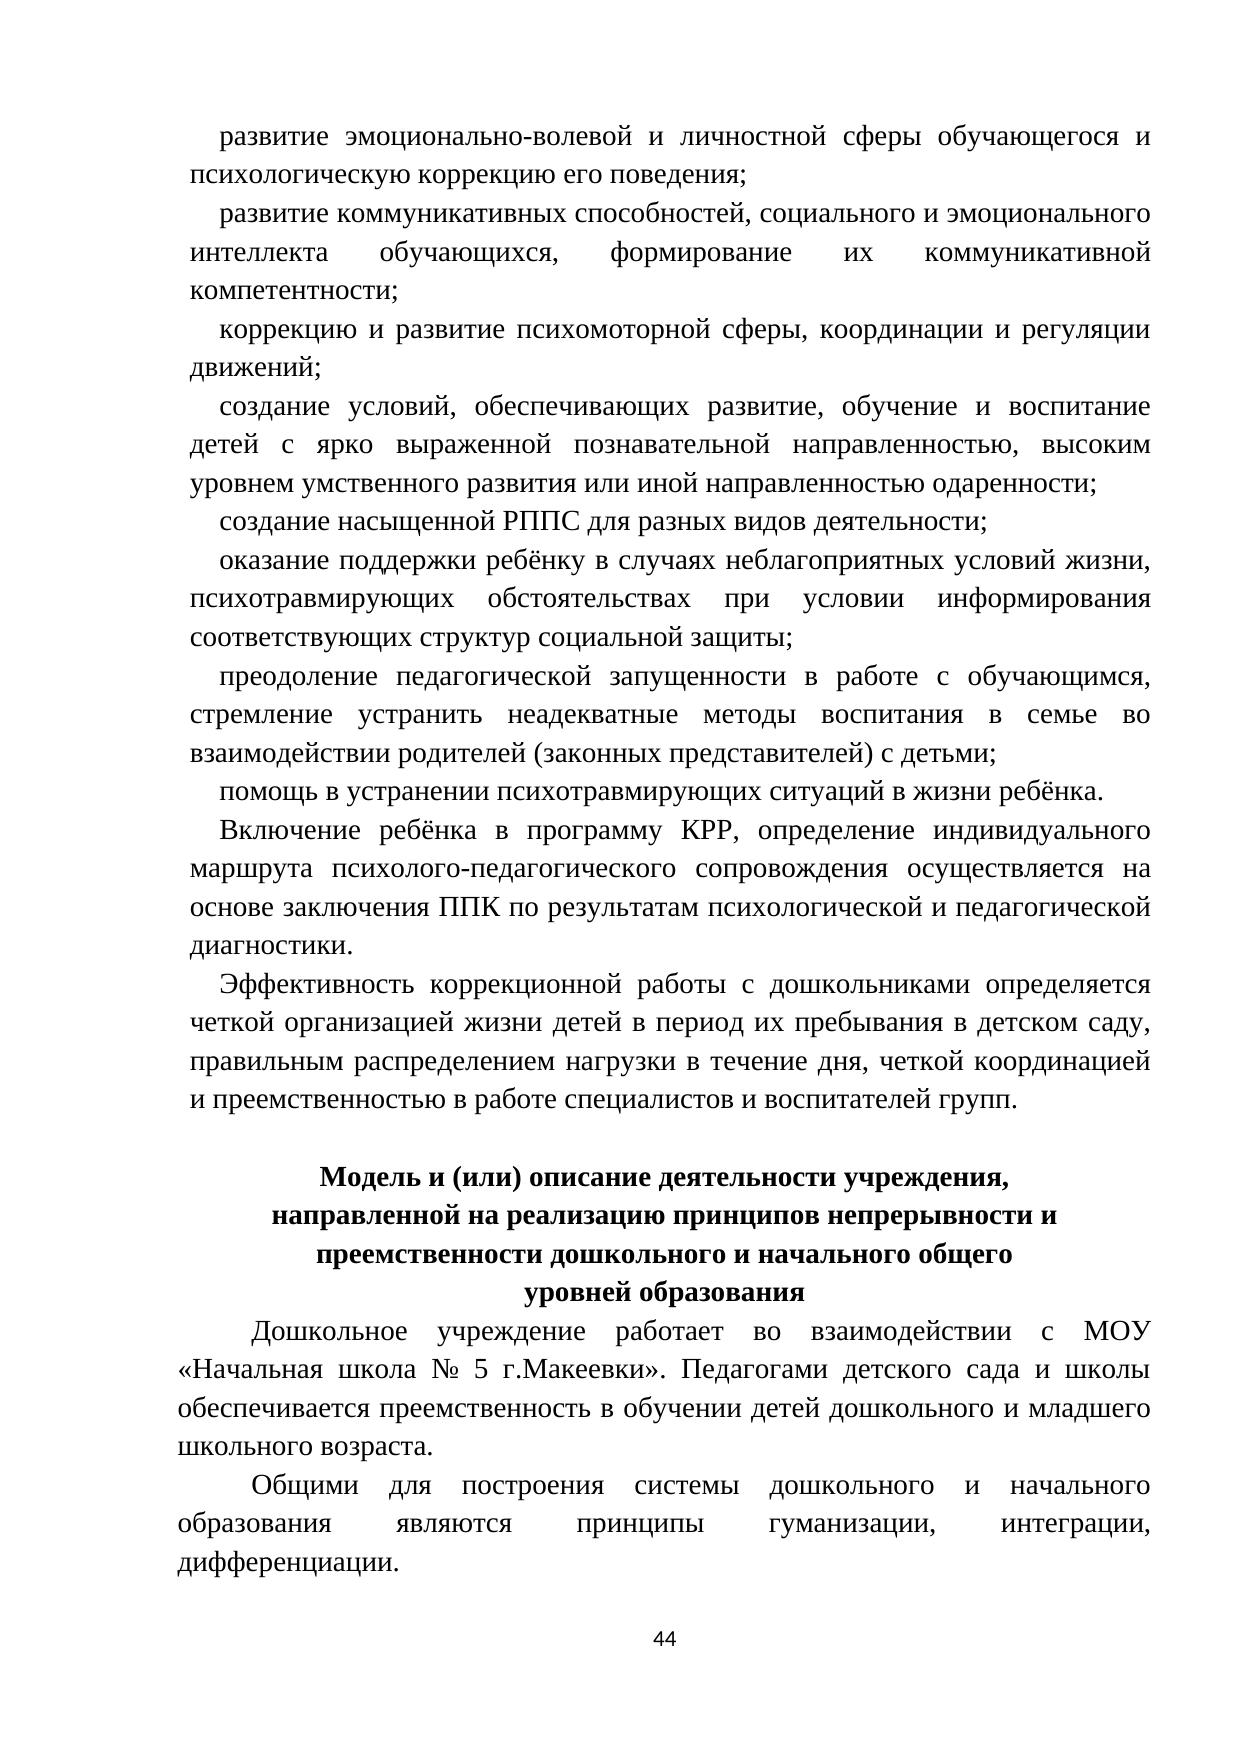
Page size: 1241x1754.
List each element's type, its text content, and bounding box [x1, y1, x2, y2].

text Дошкольное учреждение работает во взаимодействии с МОУ «Начальная школа № 5 г.Макеевки». Педагогами детского сада и школы обеспечивается преемственность в обучении детей дошкольного и младшего школьного возраста. [177, 1313, 1152, 1462]
text преодоление педагогической запущенности в работе с обучающимся, стремление устранить неадекватные методы воспитания в семье во взаимодействии родителей (законных представителей) с детьми; [189, 658, 1152, 768]
text оказание поддержки ребёнку в случаях неблагоприятных условий жизни, психотравмирующих обстоятельствах при условии информирования соответствующих структур социальной защиты; [189, 542, 1152, 653]
text развитие эмоционально-волевой и личностной сферы обучающегося и психологическую коррекцию его поведения; [189, 118, 1152, 190]
text создание условий, обеспечивающих развитие, обучение и воспитание детей с ярко выраженной познавательной направленностью, высоким уровнем умственного развития или иной направленностью одаренности; [189, 388, 1152, 498]
text направленной на реализацию принципов непрерывности и преемственности дошкольного и начального общего [177, 1197, 1152, 1269]
text помощь в устранении психотравмирующих ситуаций в жизни ребёнка. [189, 773, 1152, 807]
text Включение ребёнка в программу КРР, определение индивидуального маршрута психолого-педагогического сопровождения осуществляется на основе заключения ППК по результатам психологической и педагогической диагностики. [189, 812, 1152, 961]
text коррекцию и развитие психомоторной сферы, координации и регуляции движений; [189, 311, 1152, 383]
text развитие коммуникативных способностей, социального и эмоционального интеллекта обучающихся, формирование их коммуникативной компетентности; [189, 195, 1152, 306]
text Модель и (или) описание деятельности учреждения, [177, 1159, 1152, 1192]
text уровней образования [177, 1274, 1152, 1308]
text создание насыщенной РППС для разных видов деятельности; [189, 503, 1152, 537]
text Общими для построения системы дошкольного и начального образования являются принципы гуманизации, интеграции, дифференциации. [177, 1467, 1152, 1578]
text Эффективность коррекционной работы с дошкольниками определяется четкой организацией жизни детей в период их пребывания в детском саду, правильным распределением нагрузки в течение дня, четкой координацией и преемственностью в работе специалистов и воспитателей групп. [189, 966, 1152, 1115]
